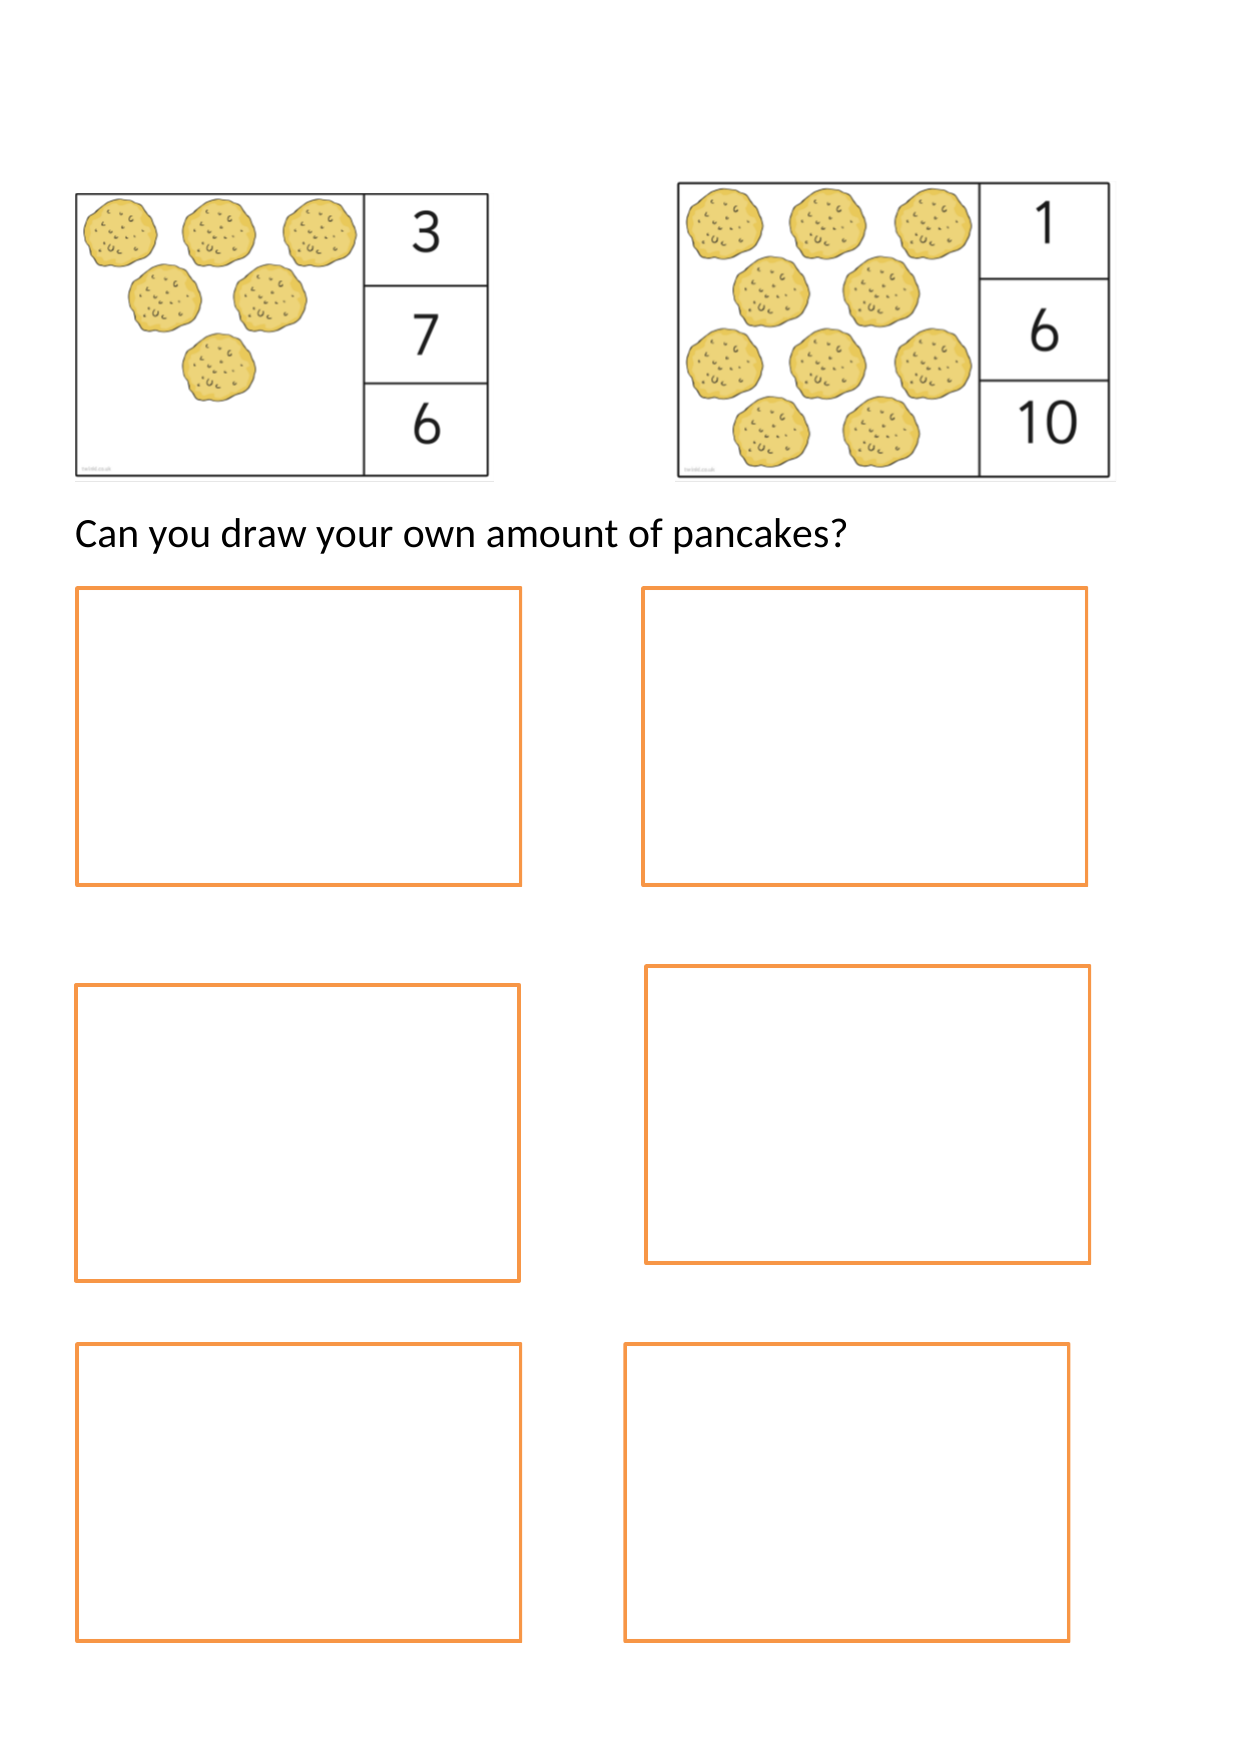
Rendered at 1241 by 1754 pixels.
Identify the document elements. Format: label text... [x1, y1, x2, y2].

picture [675, 181, 1117, 482]
text Can you draw your own amount of pancakes? [75, 507, 1165, 558]
picture [75, 586, 523, 887]
picture [623, 1342, 1071, 1643]
picture [641, 586, 1089, 887]
picture [644, 964, 1092, 1265]
picture [75, 1342, 523, 1643]
picture [75, 193, 494, 482]
